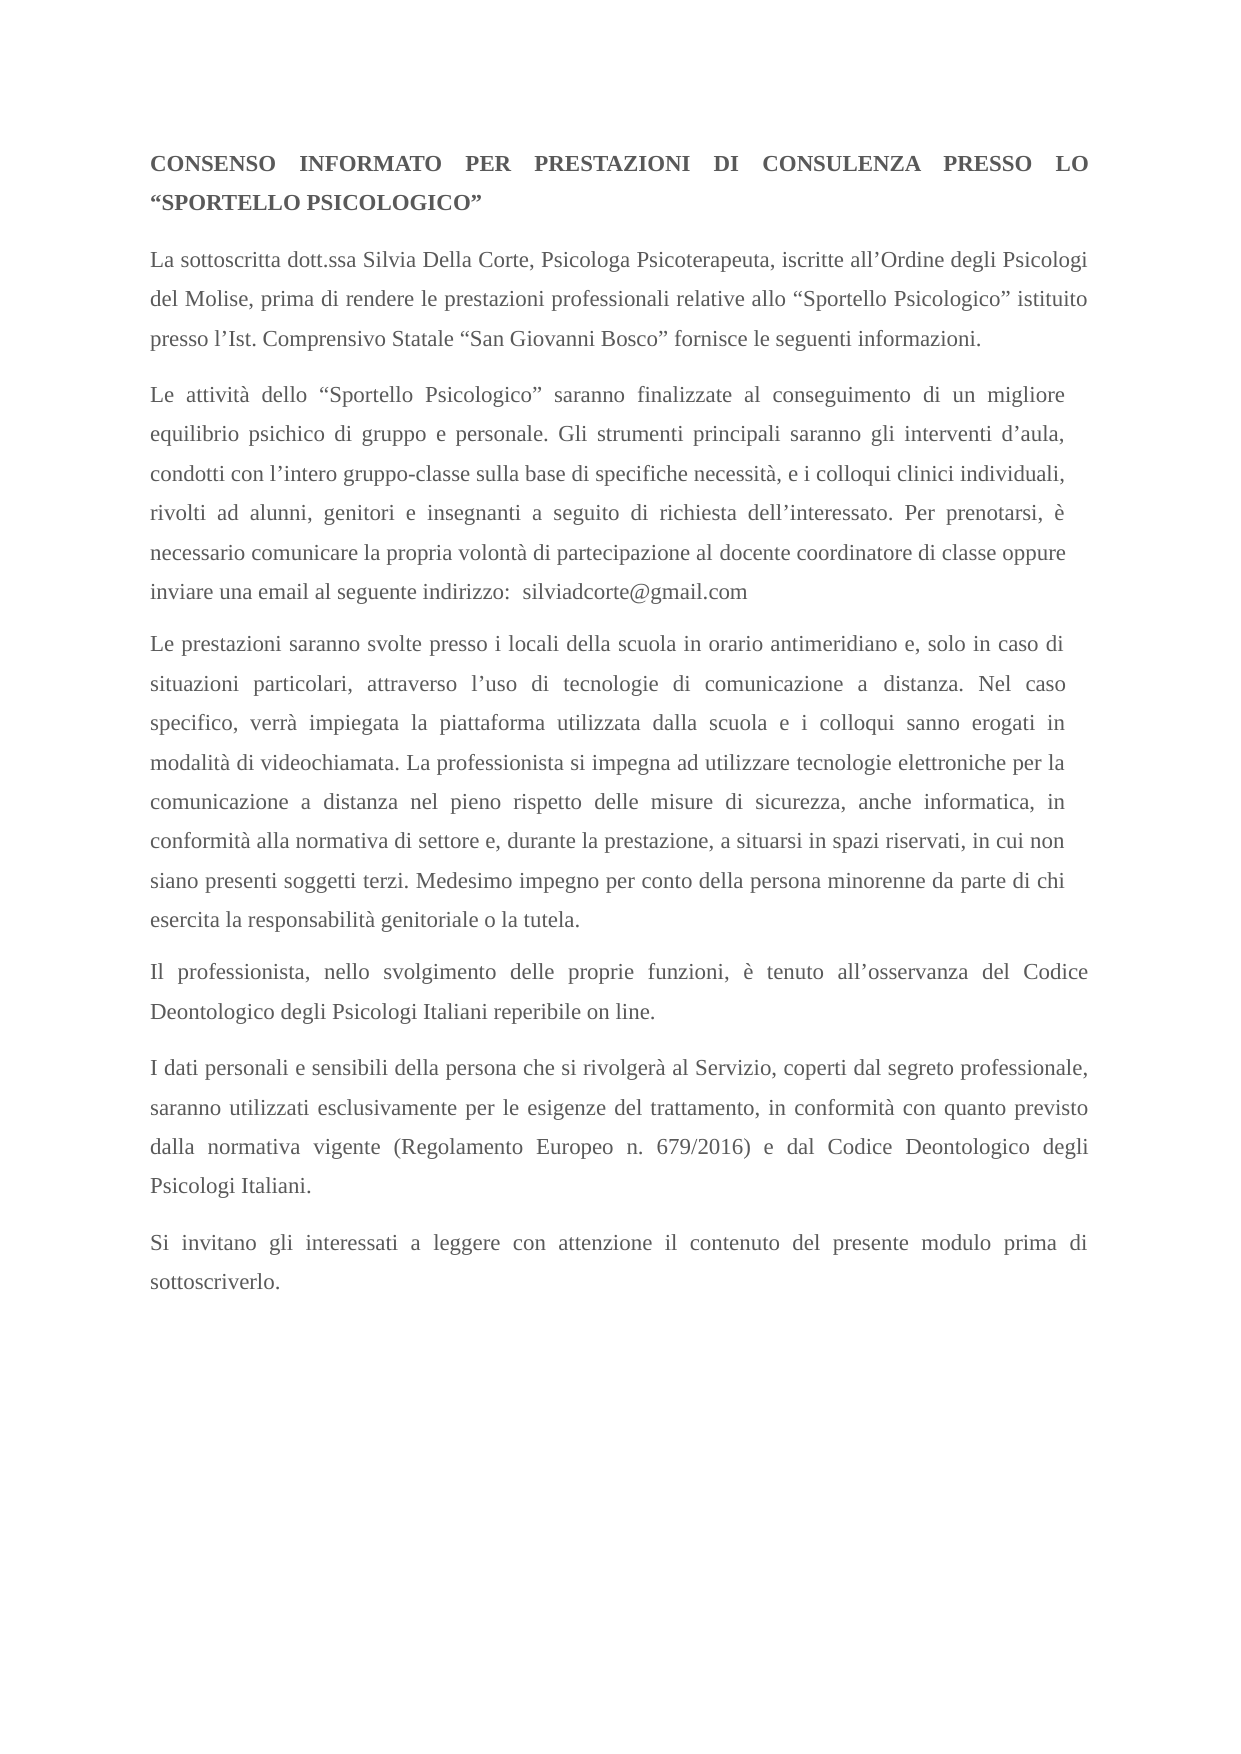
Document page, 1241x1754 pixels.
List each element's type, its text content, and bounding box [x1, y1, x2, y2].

text Il professionista, nello svolgimento delle proprie funzioni, è tenuto all’osservanza del Codice Deontologico degli Psicologi Italiani reperibile on line. [150, 958, 1089, 1024]
text Le attività dello “Sportello Psicologico” saranno finalizzate al conseguimento di un migliore equilibrio psichico di gruppo e personale. Gli strumenti principali saranno gli interventi d’aula, condotti con l’intero gruppo-classe sulla base di specifiche necessità, e i colloqui clinici individuali, rivolti ad alunni, genitori e insegnanti a seguito di richiesta dell’interessato. Per prenotarsi, è necessario comunicare la propria volontà di partecipazione al docente coordinatore di classe oppure inviare una email al seguente indirizzo: silviadcorte@gmail.com [150, 381, 1066, 604]
text Si invitano gli interessati a leggere con attenzione il contenuto del presente modulo prima di sottoscriverlo. [150, 1229, 1089, 1294]
text CONSENSO INFORMATO PER PRESTAZIONI DI CONSULENZA PRESSO LO “SPORTELLO PSICOLOGICO” [150, 150, 1089, 216]
text I dati personali e sensibili della persona che si rivolgerà al Servizio, coperti dal segreto professionale, saranno utilizzati esclusivamente per le esigenze del trattamento, in conformità con quanto previsto dalla normativa vigente (Regolamento Europeo n. 679/2016) e dal Codice Deontologico degli Psicologi Italiani. [150, 1054, 1089, 1199]
text Le prestazioni saranno svolte presso i locali della scuola in orario antimeridiano e, solo in caso di situazioni particolari, attraverso l’uso di tecnologie di comunicazione a distanza. Nel caso specifico, verrà impiegata la piattaforma utilizzata dalla scuola e i colloqui sanno erogati in modalità di videochiamata. La professionista si impegna ad utilizzare tecnologie elettroniche per la comunicazione a distanza nel pieno rispetto delle misure di sicurezza, anche informatica, in conformità alla normativa di settore e, durante la prestazione, a situarsi in spazi riservati, in cui non siano presenti soggetti terzi. Medesimo impegno per conto della persona minorenne da parte di chi esercita la responsabilità genitoriale o la tutela. [150, 630, 1066, 933]
text La sottoscritta dott.ssa Silvia Della Corte, Psicologa Psicoterapeuta, iscritte all’Ordine degli Psicologi del Molise, prima di rendere le prestazioni professionali relative allo “Sportello Psicologico” istituito presso l’Ist. Comprensivo Statale “San Giovanni Bosco” fornisce le seguenti informazioni. [150, 246, 1089, 351]
